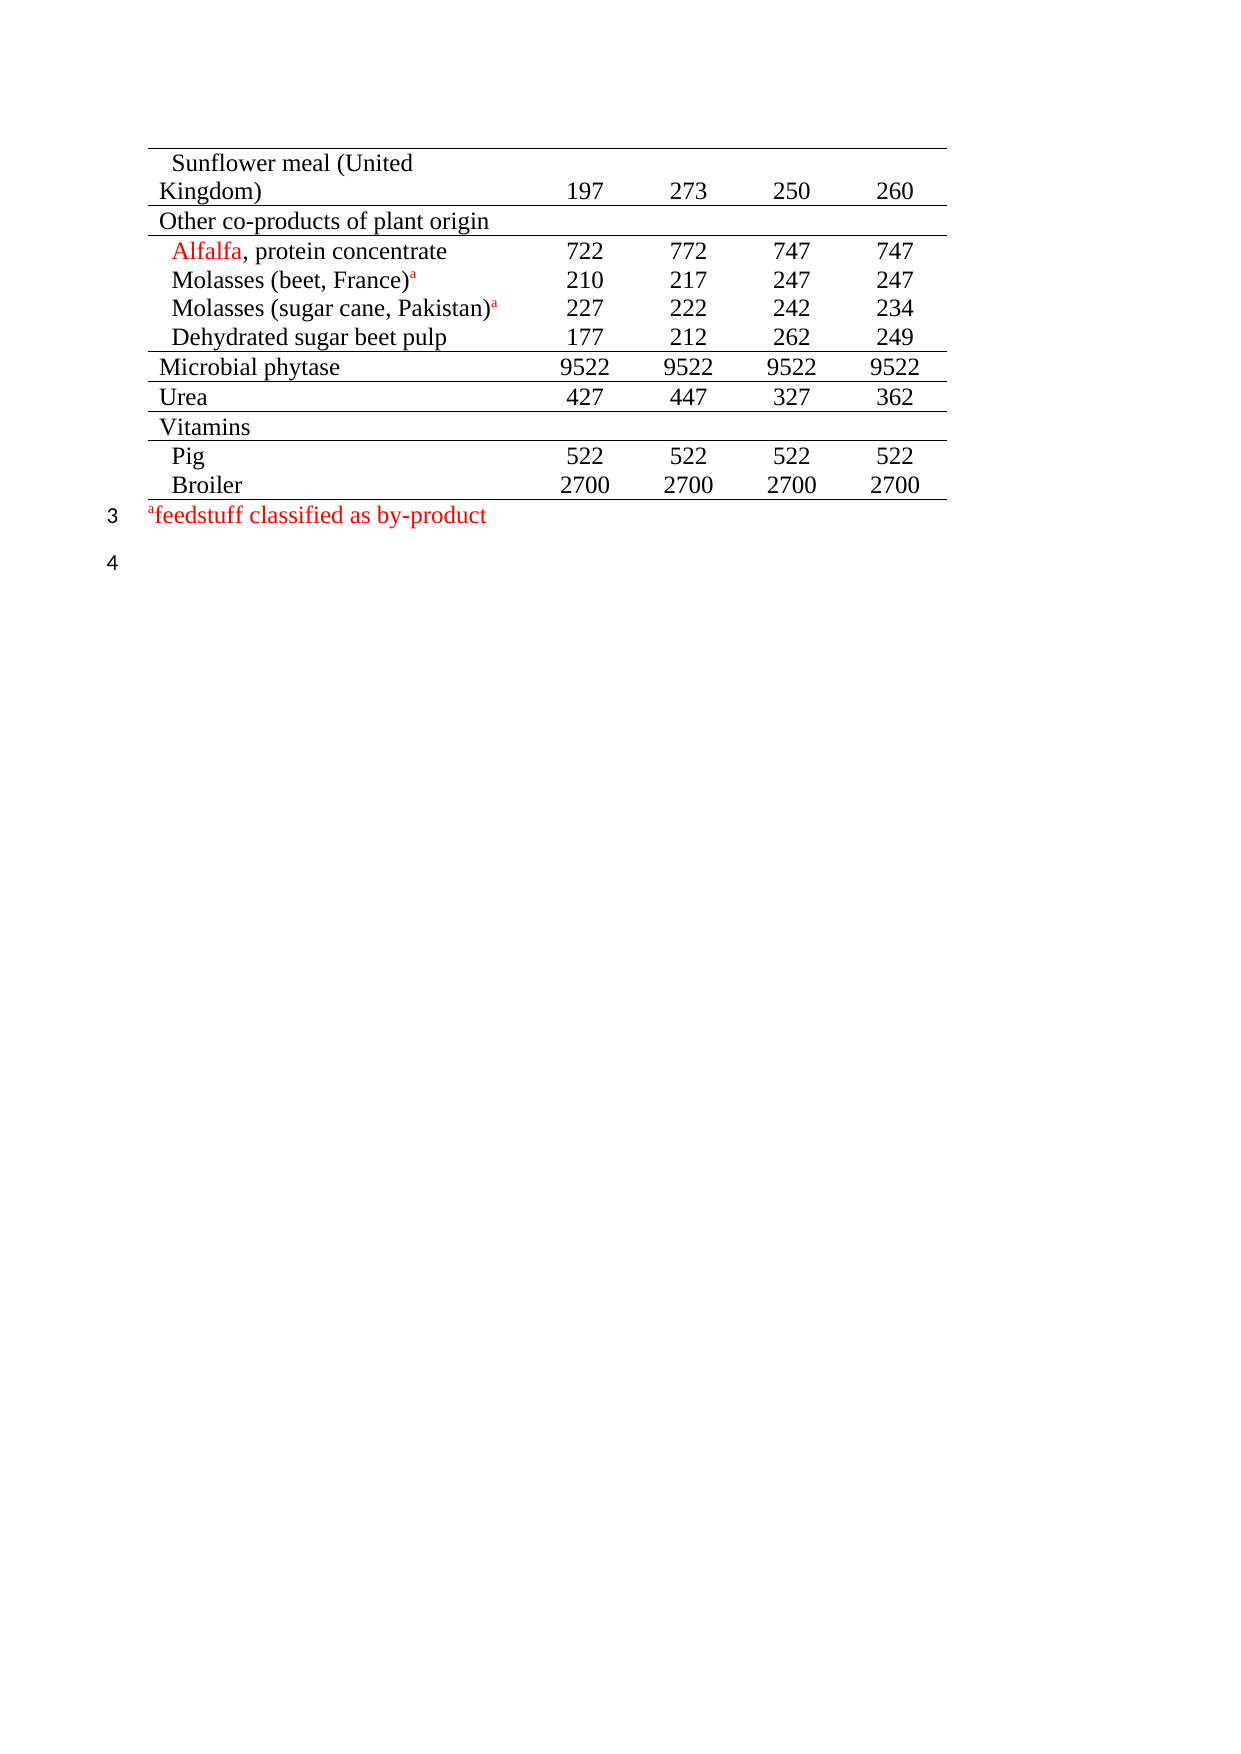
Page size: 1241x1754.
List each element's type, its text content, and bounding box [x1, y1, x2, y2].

table_cell Alfalfa, protein concentrate [148, 236, 533, 265]
table_cell 447 [637, 382, 740, 411]
table_cell Sunflower meal (United Kingdom) [148, 149, 533, 205]
table_cell Molasses (beet, France)a [148, 265, 533, 293]
table_cell 2700 [533, 470, 637, 499]
table_cell 212 [637, 322, 740, 351]
table_cell 9522 [637, 352, 740, 381]
table_cell Pig [148, 441, 533, 470]
table_cell [843, 412, 947, 440]
table_cell 260 [843, 149, 947, 205]
table_cell 9522 [843, 352, 947, 381]
table_cell 9522 [740, 352, 843, 381]
table_cell [533, 412, 637, 440]
table_cell Microbial phytase [148, 352, 533, 381]
table_cell 250 [740, 149, 843, 205]
table_cell Molasses (sugar cane, Pakistan)a [148, 294, 533, 322]
table_cell 262 [740, 322, 843, 351]
table_cell 522 [533, 441, 637, 470]
table_cell 522 [843, 441, 947, 470]
table_cell 210 [533, 265, 637, 293]
table_cell 2700 [637, 470, 740, 499]
table_cell Dehydrated sugar beet pulp [148, 322, 533, 351]
table_cell 247 [843, 265, 947, 293]
table_cell 247 [740, 265, 843, 293]
table_cell 249 [843, 322, 947, 351]
table_cell 522 [637, 441, 740, 470]
table_cell 522 [740, 441, 843, 470]
table_cell [533, 206, 637, 235]
table_cell 722 [533, 236, 637, 265]
table_cell Vitamins [148, 412, 533, 440]
table_cell 242 [740, 294, 843, 322]
table_cell [843, 206, 947, 235]
table_cell Other co-products of plant origin [148, 206, 533, 235]
table_cell [637, 412, 740, 440]
table_cell Broiler [148, 470, 533, 499]
table_cell [637, 206, 740, 235]
text afeedstuff classified as by-product [148, 500, 1093, 529]
table_cell 222 [637, 294, 740, 322]
table_cell 217 [637, 265, 740, 293]
table_cell Urea [148, 382, 533, 411]
table_cell 772 [637, 236, 740, 265]
table_cell 273 [637, 149, 740, 205]
table_cell 362 [843, 382, 947, 411]
table_cell 227 [533, 294, 637, 322]
table_cell [740, 412, 843, 440]
table_cell 197 [533, 149, 637, 205]
table_cell 747 [843, 236, 947, 265]
table_cell 9522 [533, 352, 637, 381]
table_cell 327 [740, 382, 843, 411]
table_cell 747 [740, 236, 843, 265]
table_cell 234 [843, 294, 947, 322]
table_cell 177 [533, 322, 637, 351]
table_cell 2700 [740, 470, 843, 499]
table_cell [740, 206, 843, 235]
table_cell 427 [533, 382, 637, 411]
table_cell 2700 [843, 470, 947, 499]
